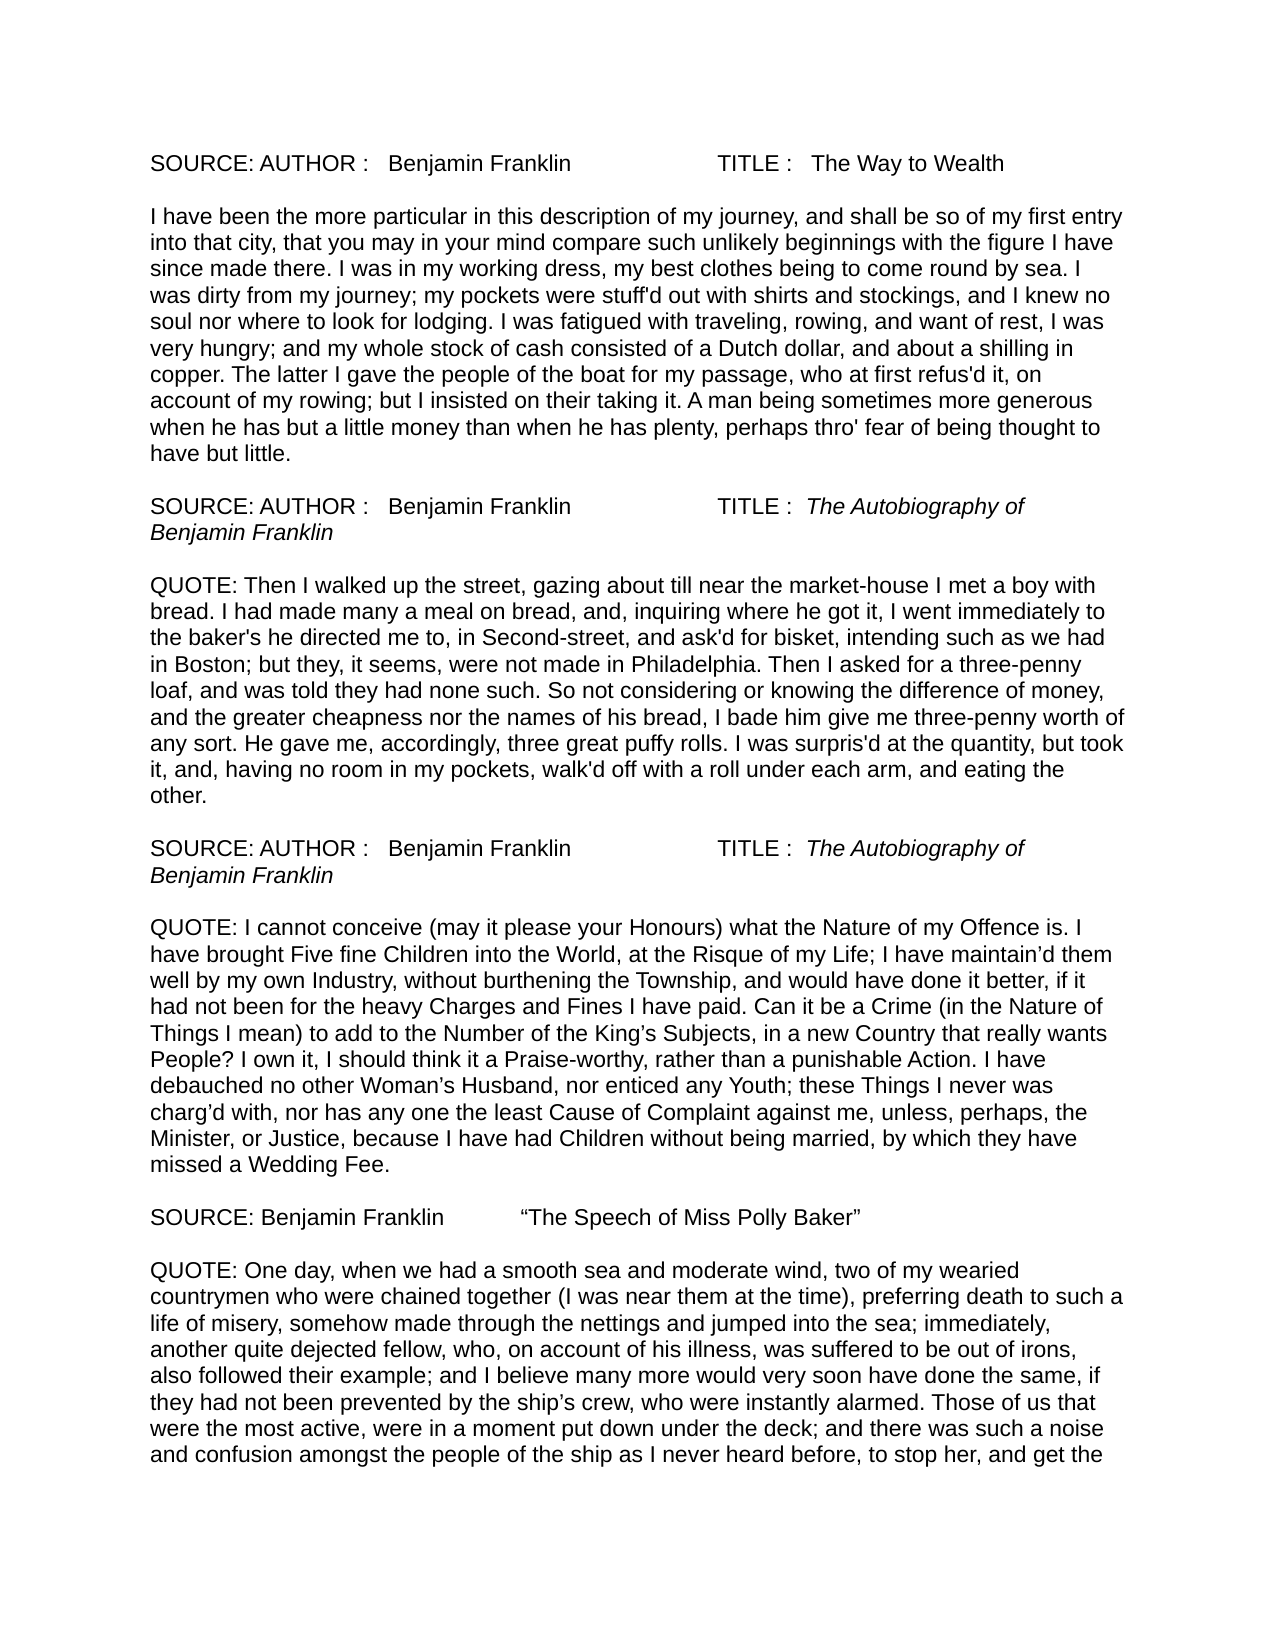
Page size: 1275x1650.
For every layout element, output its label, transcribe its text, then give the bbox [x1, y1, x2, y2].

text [150, 1257, 1125, 1468]
text I have been the more particular in this description of my journey, and shall be so of my first entry into that city, that you may in your mind compare such unlikely beginnings with the figure I have since made there. I was in my working dress, my best clothes being to come round by sea. I was dirty from my journey; my pockets were stuff'd out with shirts and stockings, and I knew no soul nor where to look for lodging. I was fatigued with traveling, rowing, and want of rest, I was very hungry; and my whole stock of cash consisted of a Dutch dollar, and about a shilling in copper. The latter I gave the people of the boat for my passage, who at first refus'd it, on account of my rowing; but I insisted on their taking it. A man being sometimes more generous when he has but a little money than when he has plenty, perhaps thro' fear of being thought to have but little. [150, 203, 1125, 466]
text SOURCE: AUTHOR : Benjamin Franklin TITLE : The Autobiography of Benjamin Franklin [150, 835, 1125, 888]
text QUOTE: I cannot conceive (may it please your Honours) what the Nature of my Offence is. I have brought Five fine Children into the World, at the Risque of my Life; I have maintain’d them well by my own Industry, without burthening the Township, and would have done it better, if it had not been for the heavy Charges and Fines I have paid. Can it be a Crime (in the Nature of Things I mean) to add to the Number of the King’s Subjects, in a new Country that really wants People? I own it, I should think it a Praise-worthy, rather than a punishable Action. I have debauched no other Woman’s Husband, nor enticed any Youth; these Things I never was charg’d with, nor has any one the least Cause of Complaint against me, unless, perhaps, the Minister, or Justice, because I have had Children without being married, by which they have missed a Wedding Fee. [150, 914, 1125, 1178]
text QUOTE: Then I walked up the street, gazing about till near the market-house I met a boy with bread. I had made many a meal on bread, and, inquiring where he got it, I went immediately to the baker's he directed me to, in Second-street, and ask'd for bisket, intending such as we had in Boston; but they, it seems, were not made in Philadelphia. Then I asked for a three-penny loaf, and was told they had none such. So not considering or knowing the difference of money, and the greater cheapness nor the names of his bread, I bade him give me three-penny worth of any sort. He gave me, accordingly, three great puffy rolls. I was surpris'd at the quantity, but took it, and, having no room in my pockets, walk'd off with a roll under each arm, and eating the other. [150, 572, 1125, 809]
text SOURCE: Benjamin Franklin “The Speech of Miss Polly Baker” [150, 1204, 1125, 1231]
text SOURCE: AUTHOR : Benjamin Franklin TITLE : The Autobiography of Benjamin Franklin [150, 493, 1125, 545]
text SOURCE: AUTHOR : Benjamin Franklin TITLE : The Way to Wealth [150, 150, 1125, 176]
